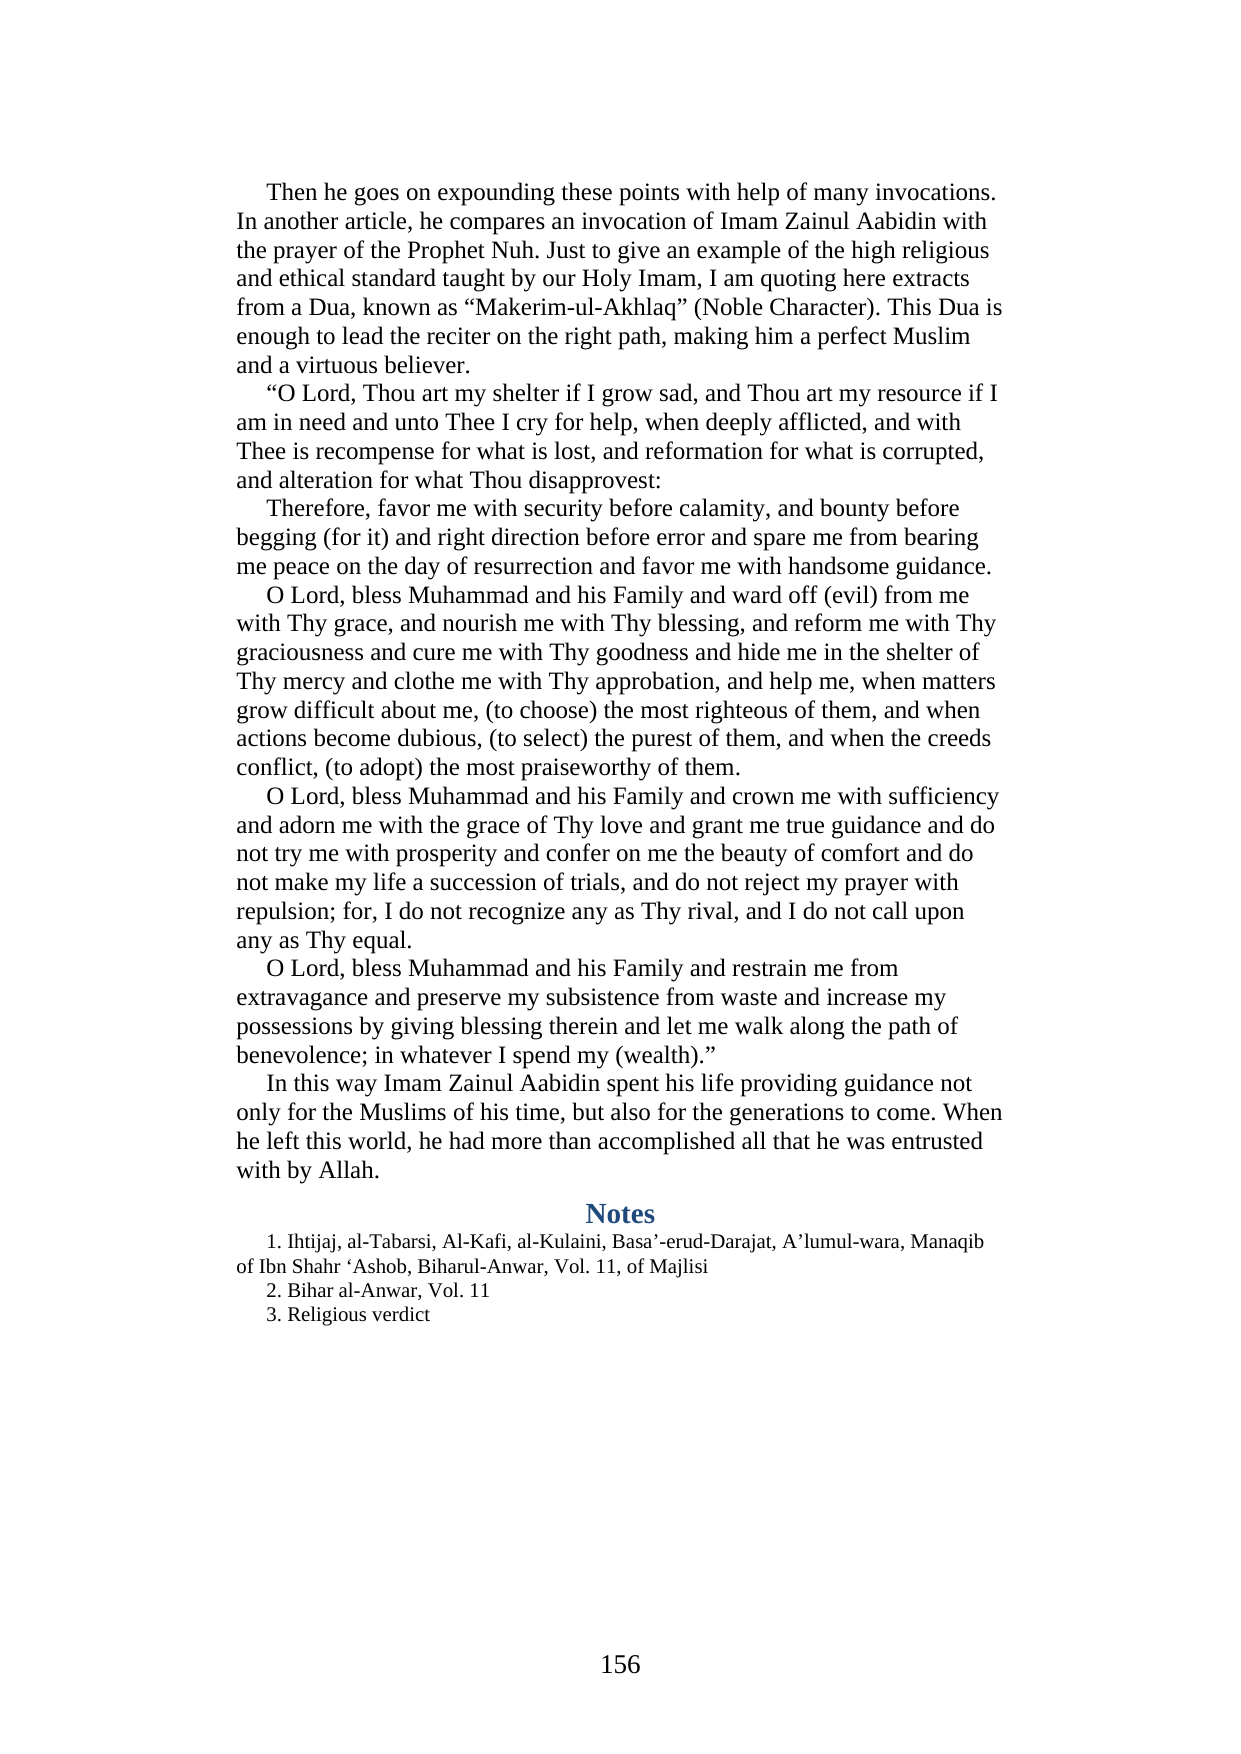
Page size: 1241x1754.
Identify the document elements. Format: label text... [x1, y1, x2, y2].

text 3. Religious verdict [236, 1302, 1004, 1326]
subtitle Notes [236, 1196, 1004, 1229]
text O Lord, bless Muhammad and his Family and ward off (evil) from me with Thy grace, and nourish me with Thy blessing, and reform me with Thy graciousness and cure me with Thy goodness and hide me in the shelter of Thy mercy and clothe me with Thy approbation, and help me, when matters grow difficult about me, (to choose) the most righteous of them, and when actions become dubious, (to select) the purest of them, and when the creeds conflict, (to adopt) the most praiseworthy of them. [236, 580, 1004, 781]
text Therefore, favor me with security before calamity, and bounty before begging (for it) and right direction before error and spare me from bearing me peace on the day of resurrection and favor me with handsome guidance. [236, 493, 1004, 580]
text Then he goes on expounding these points with help of many invocations. In another article, he compares an invocation of Imam Zainul Aabidin with the prayer of the Prophet Nuh. Just to give an example of the high religious and ethical standard taught by our Holy Imam, I am quoting here extracts from a Dua, known as “Makerim-ul-Akhlaq” (Noble Character). This Dua is enough to lead the reciter on the right path, making him a perfect Muslim and a virtuous believer. [236, 177, 1004, 378]
text 1. Ihtijaj, al-Tabarsi, Al-Kafi, al-Kulaini, Basa’-erud-Darajat, A’lumul-wara, Manaqib of Ibn Shahr ‘Ashob, Biharul-Anwar, Vol. 11, of Majlisi [236, 1229, 1004, 1278]
text In this way Imam Zainul Aabidin spent his life providing guidance not only for the Muslims of his time, but also for the generations to come. When he left this world, he had more than accomplished all that he was entrusted with by Allah. [236, 1068, 1004, 1183]
text O Lord, bless Muhammad and his Family and crown me with sufficiency and adorn me with the grace of Thy love and grant me true guidance and do not try me with prosperity and confer on me the beauty of comfort and do not make my life a succession of trials, and do not reject my prayer with repulsion; for, I do not recognize any as Thy rival, and I do not call upon any as Thy equal. [236, 781, 1004, 953]
text 2. Bihar al-Anwar, Vol. 11 [236, 1278, 1004, 1302]
text “O Lord, Thou art my shelter if I grow sad, and Thou art my resource if I am in need and unto Thee I cry for help, when deeply afflicted, and with Thee is recompense for what is lost, and reformation for what is corrupted, and alteration for what Thou disapprovest: [236, 378, 1004, 493]
text O Lord, bless Muhammad and his Family and restrain me from extravagance and preserve my subsistence from waste and increase my possessions by giving blessing therein and let me walk along the path of benevolence; in whatever I spend my (wealth).” [236, 953, 1004, 1068]
